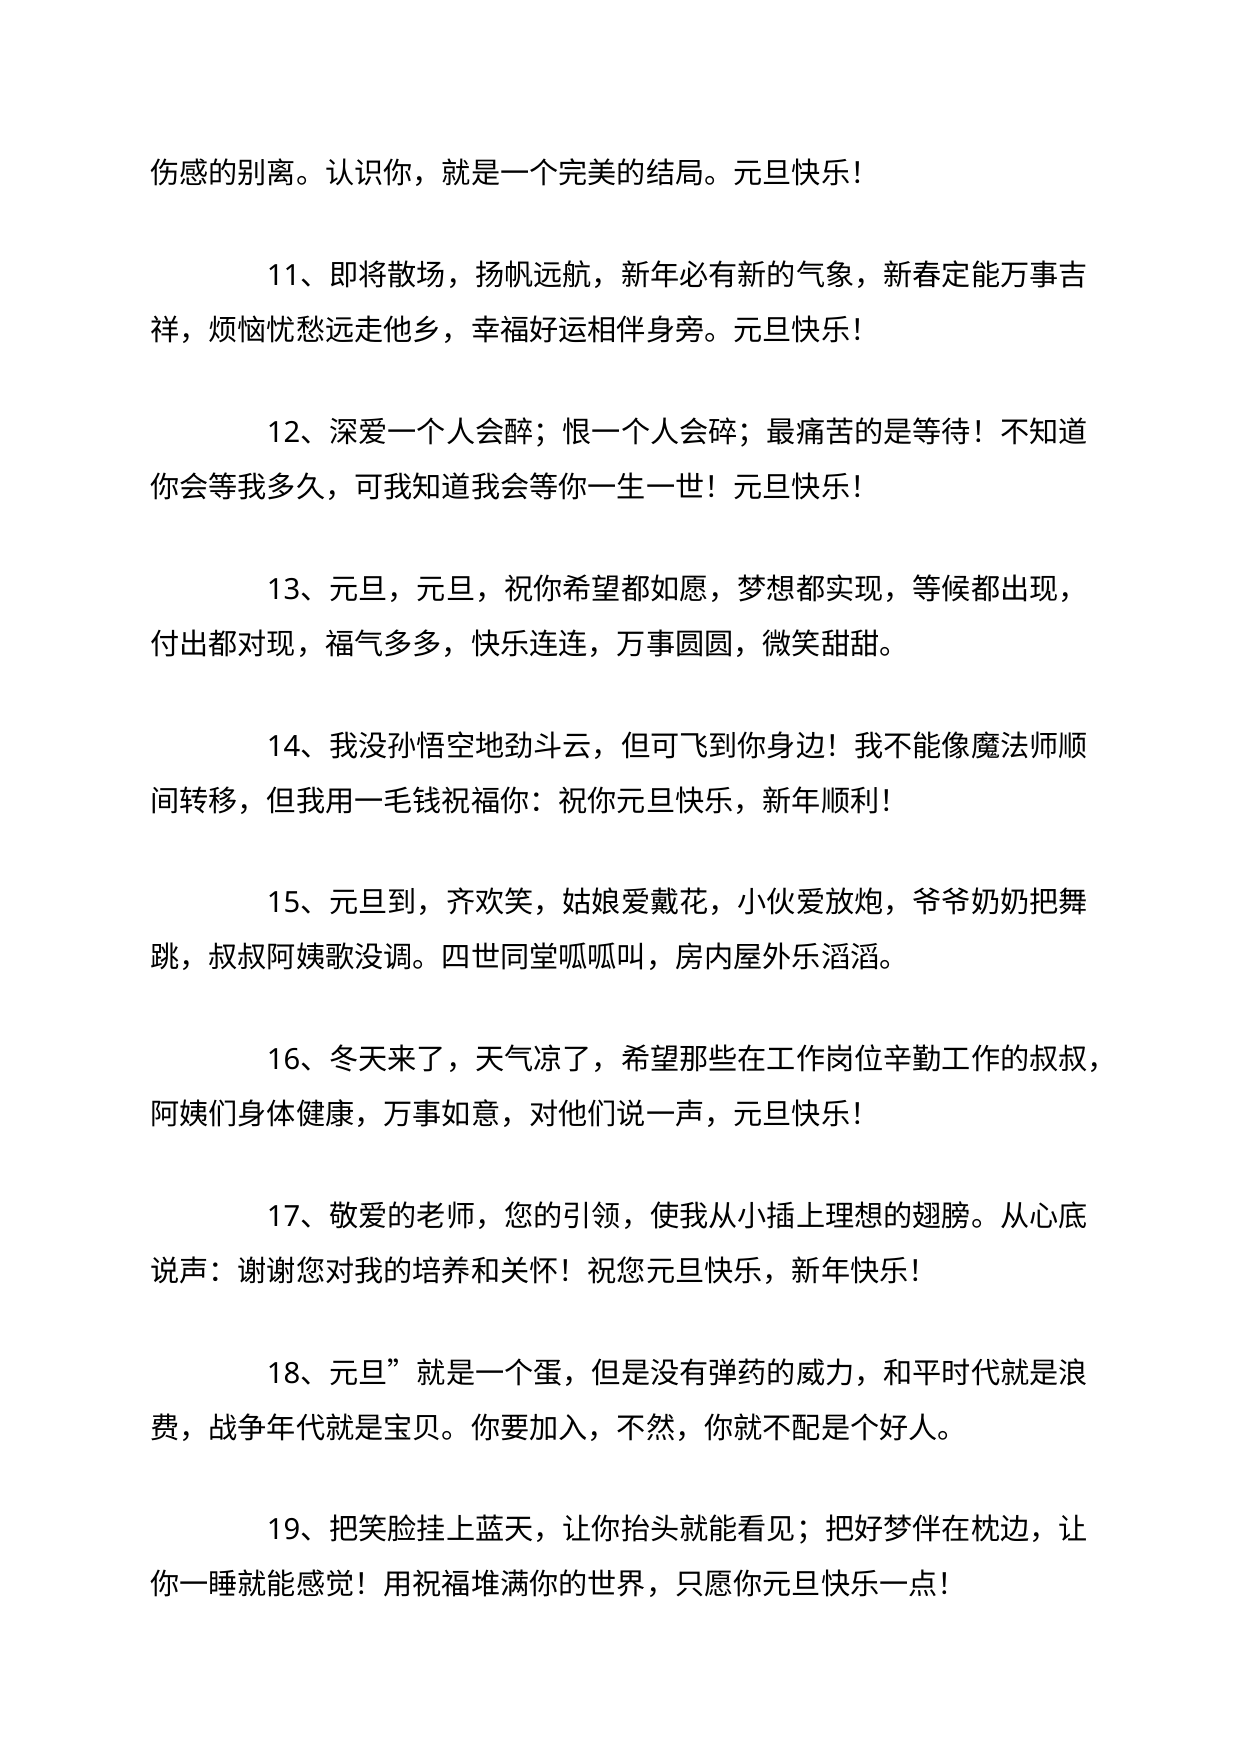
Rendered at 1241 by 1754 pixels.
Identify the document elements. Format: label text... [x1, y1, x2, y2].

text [150, 150, 1090, 192]
text 16、冬天来了，天气凉了，希望那些在工作岗位辛勤工作的叔叔，阿姨们身体健康，万事如意，对他们说一声，元旦快乐！ [150, 1036, 1090, 1133]
text 17、敬爱的老师，您的引领，使我从小插上理想的翅膀。从心底说声：谢谢您对我的培养和关怀！祝您元旦快乐，新年快乐！ [150, 1192, 1090, 1290]
text 12、深爱一个人会醉；恨一个人会碎；最痛苦的是等待！不知道你会等我多久，可我知道我会等你一生一世！元旦快乐！ [150, 408, 1090, 506]
text 14、我没孙悟空地劲斗云，但可飞到你身边！我不能像魔法师顺间转移，但我用一毛钱祝福你：祝你元旦快乐，新年顺利！ [150, 722, 1090, 819]
text 18、元旦”就是一个蛋，但是没有弹药的威力，和平时代就是浪费，战争年代就是宝贝。你要加入，不然，你就不配是个好人。 [150, 1349, 1090, 1446]
text 11、即将散场，扬帆远航，新年必有新的气象，新春定能万事吉祥，烦恼忧愁远走他乡，幸福好运相伴身旁。元旦快乐！ [150, 252, 1090, 349]
text 15、元旦到，齐欢笑，姑娘爱戴花，小伙爱放炮，爷爷奶奶把舞跳，叔叔阿姨歌没调。四世同堂呱呱叫，房内屋外乐滔滔。 [150, 879, 1090, 976]
text 13、元旦，元旦，祝你希望都如愿，梦想都实现，等候都出现，付出都对现，福气多多，快乐连连，万事圆圆，微笑甜甜。 [150, 565, 1090, 663]
text 19、把笑脸挂上蓝天，让你抬头就能看见；把好梦伴在枕边，让你一睡就能感觉！用祝福堆满你的世界，只愿你元旦快乐一点！ [150, 1506, 1090, 1603]
